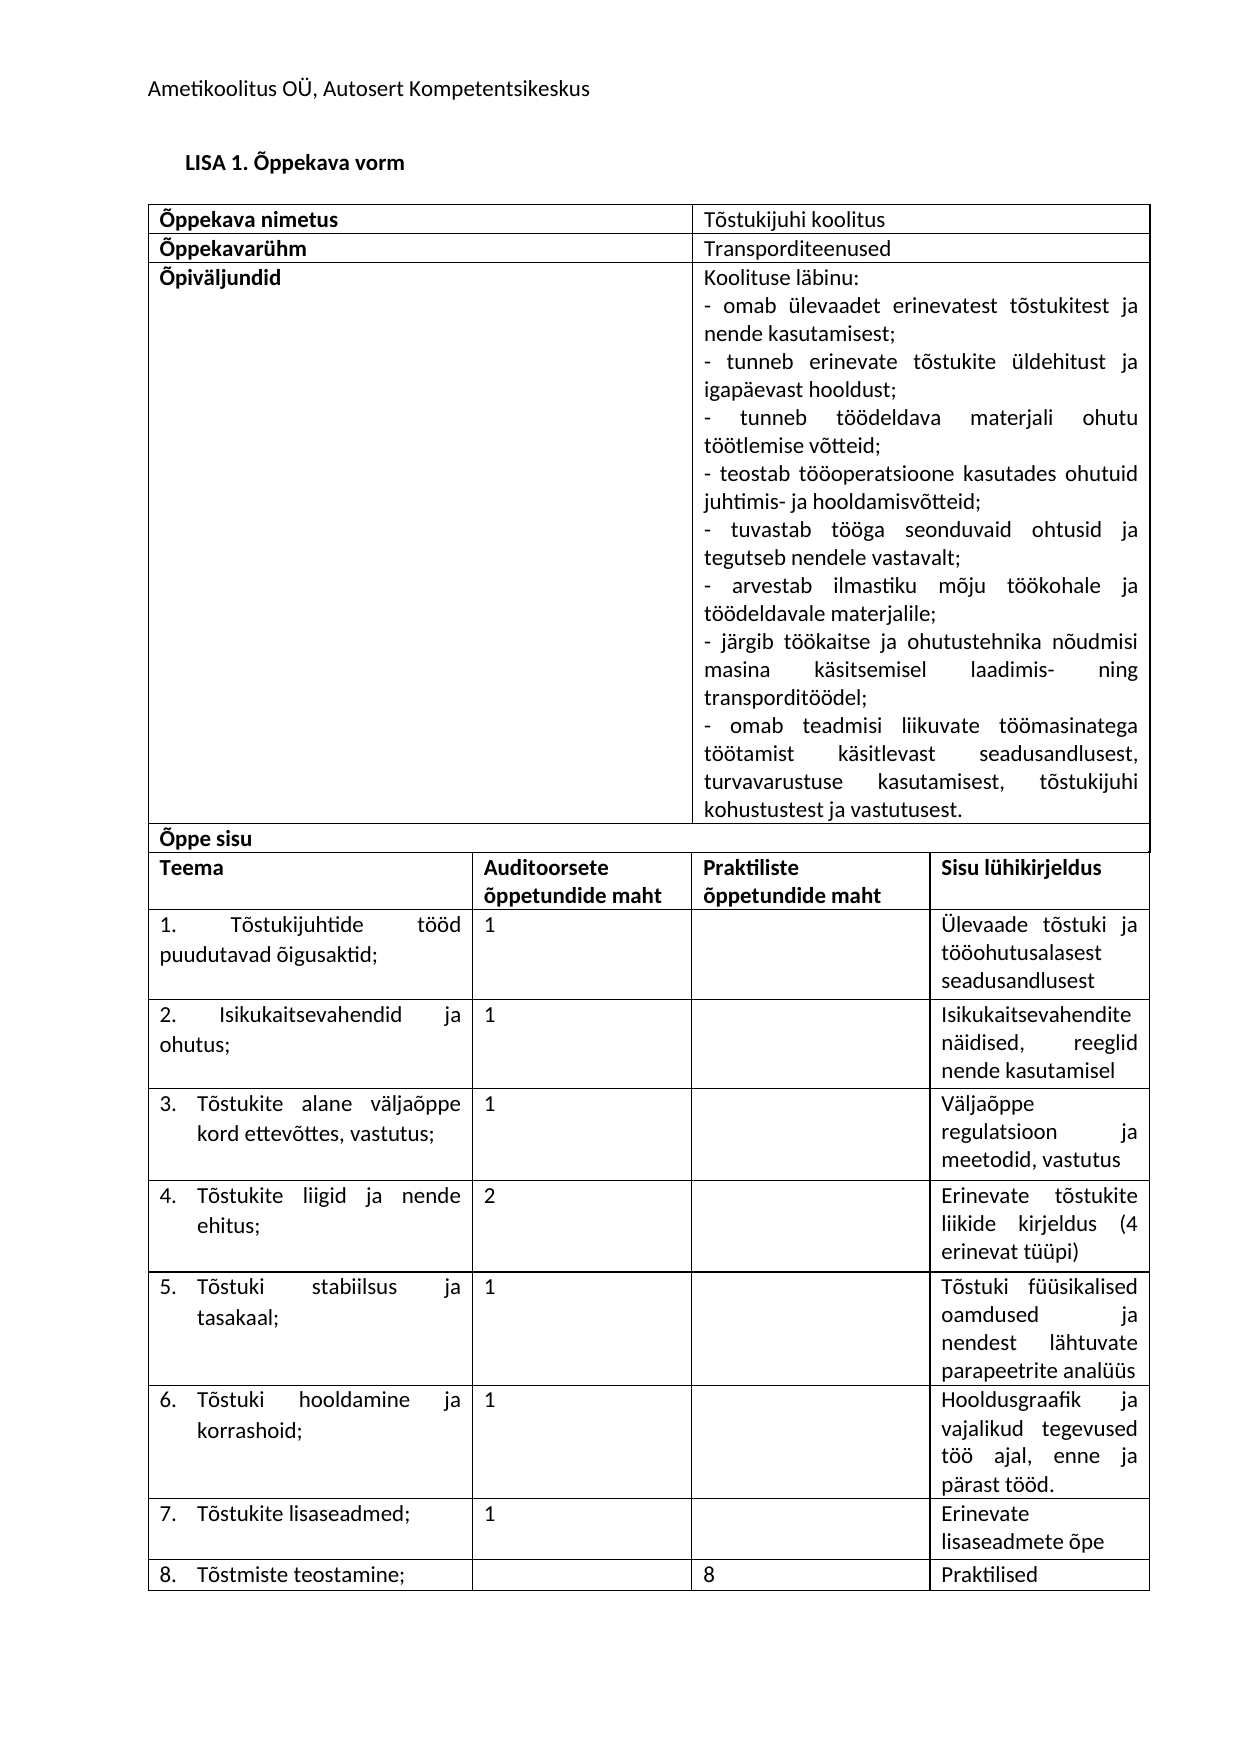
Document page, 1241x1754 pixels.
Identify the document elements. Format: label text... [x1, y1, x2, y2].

table_cell 1 [473, 1089, 691, 1180]
table_cell Isikukaitsevahendite näidised, reeglid nende kasutamisel [931, 1000, 1149, 1088]
table_cell [692, 1089, 929, 1180]
table_cell 2 [473, 1181, 691, 1271]
table_cell Erinevate tõstukite liikide kirjeldus (4 erinevat tüüpi) [931, 1181, 1149, 1271]
table_cell 8 [692, 1560, 929, 1590]
table_cell Tõstuki füüsikalised oamdused ja nendest lähtuvate parapeetrite analüüs [931, 1273, 1149, 1384]
table_cell 2. Isikukaitsevahendid ja ohutus; [149, 1000, 472, 1088]
table_cell Praktiliste õppetundide maht [692, 853, 929, 909]
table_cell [149, 1560, 472, 1590]
table_cell Õpiväljundid [149, 263, 692, 823]
table_cell [692, 1386, 929, 1498]
table_cell Teema [149, 853, 472, 909]
table_cell Ülevaade tõstuki ja tööohutusalasest seadusandlusest [931, 910, 1149, 999]
table_cell Transporditeenused [693, 234, 1149, 262]
table_cell [692, 1000, 929, 1088]
table_cell Õppekavarühm [149, 234, 692, 262]
table_header Õppekava nimetus [149, 205, 692, 233]
table_cell 1. Tõstukijuhtide tööd puudutavad õigusaktid; [149, 910, 472, 999]
table_header Tõstukijuhi koolitus [693, 205, 1149, 233]
table_cell Auditoorsete õppetundide maht [473, 853, 691, 909]
table_cell [473, 1560, 691, 1590]
table_cell Tõstuki stabiilsus ja tasakaal; [149, 1273, 472, 1384]
table_cell 1 [473, 1273, 691, 1384]
table_cell Sisu lühikirjeldus [931, 853, 1149, 909]
table_cell Tõstuki hooldamine ja korrashoid; [149, 1386, 472, 1498]
table_cell 1 [473, 910, 691, 999]
table_cell [692, 1499, 929, 1559]
table_cell [692, 910, 929, 999]
table_cell Tõstukite liigid ja nende ehitus; [149, 1181, 472, 1271]
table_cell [931, 1560, 1149, 1590]
table_cell Väljaõppe regulatsioon ja meetodid, vastutus [931, 1089, 1149, 1180]
table_cell Koolituse läbinu: - omab ülevaadet erinevatest tõstukitest ja nende kasutamisest; - tunneb erinevate tõstukite üldehitust ja igapäevast hooldust; - tunneb töödeldava materjali ohutu töötlemise võtteid; - teostab tööoperatsioone kasutades ohutuid juhtimis- ja hooldamisvõtteid; - tuvastab tööga seonduvaid ohtusid ja tegutseb nendele vastavalt; - arvestab ilmastiku mõju töökohale ja töödeldavale materjalile; - järgib töökaitse ja ohutustehnika nõudmisi masina käsitsemisel laadimis- ning transporditöödel; - omab teadmisi liikuvate töömasinatega töötamist käsitlevast seadusandlusest, turvavarustuse kasutamisest, tõstukijuhi kohustustest ja vastutusest. [693, 263, 1149, 823]
table_cell Tõstukite alane väljaõppe kord ettevõttes, vastutus; [149, 1089, 472, 1180]
table_cell 1 [473, 1000, 691, 1088]
table_cell 1 [473, 1499, 691, 1559]
table_cell [692, 1273, 929, 1384]
table_cell Erinevate lisaseadmete õpe [931, 1499, 1149, 1559]
list LISA 1. Õppekava vorm [185, 148, 1093, 176]
table_cell Hooldusgraafik ja vajalikud tegevused töö ajal, enne ja pärast tööd. [931, 1386, 1149, 1498]
table_cell Õppe sisu [149, 824, 1149, 852]
table_cell Tõstukite lisaseadmed; [149, 1499, 472, 1559]
table_cell [692, 1181, 929, 1271]
table_cell 1 [473, 1386, 691, 1498]
